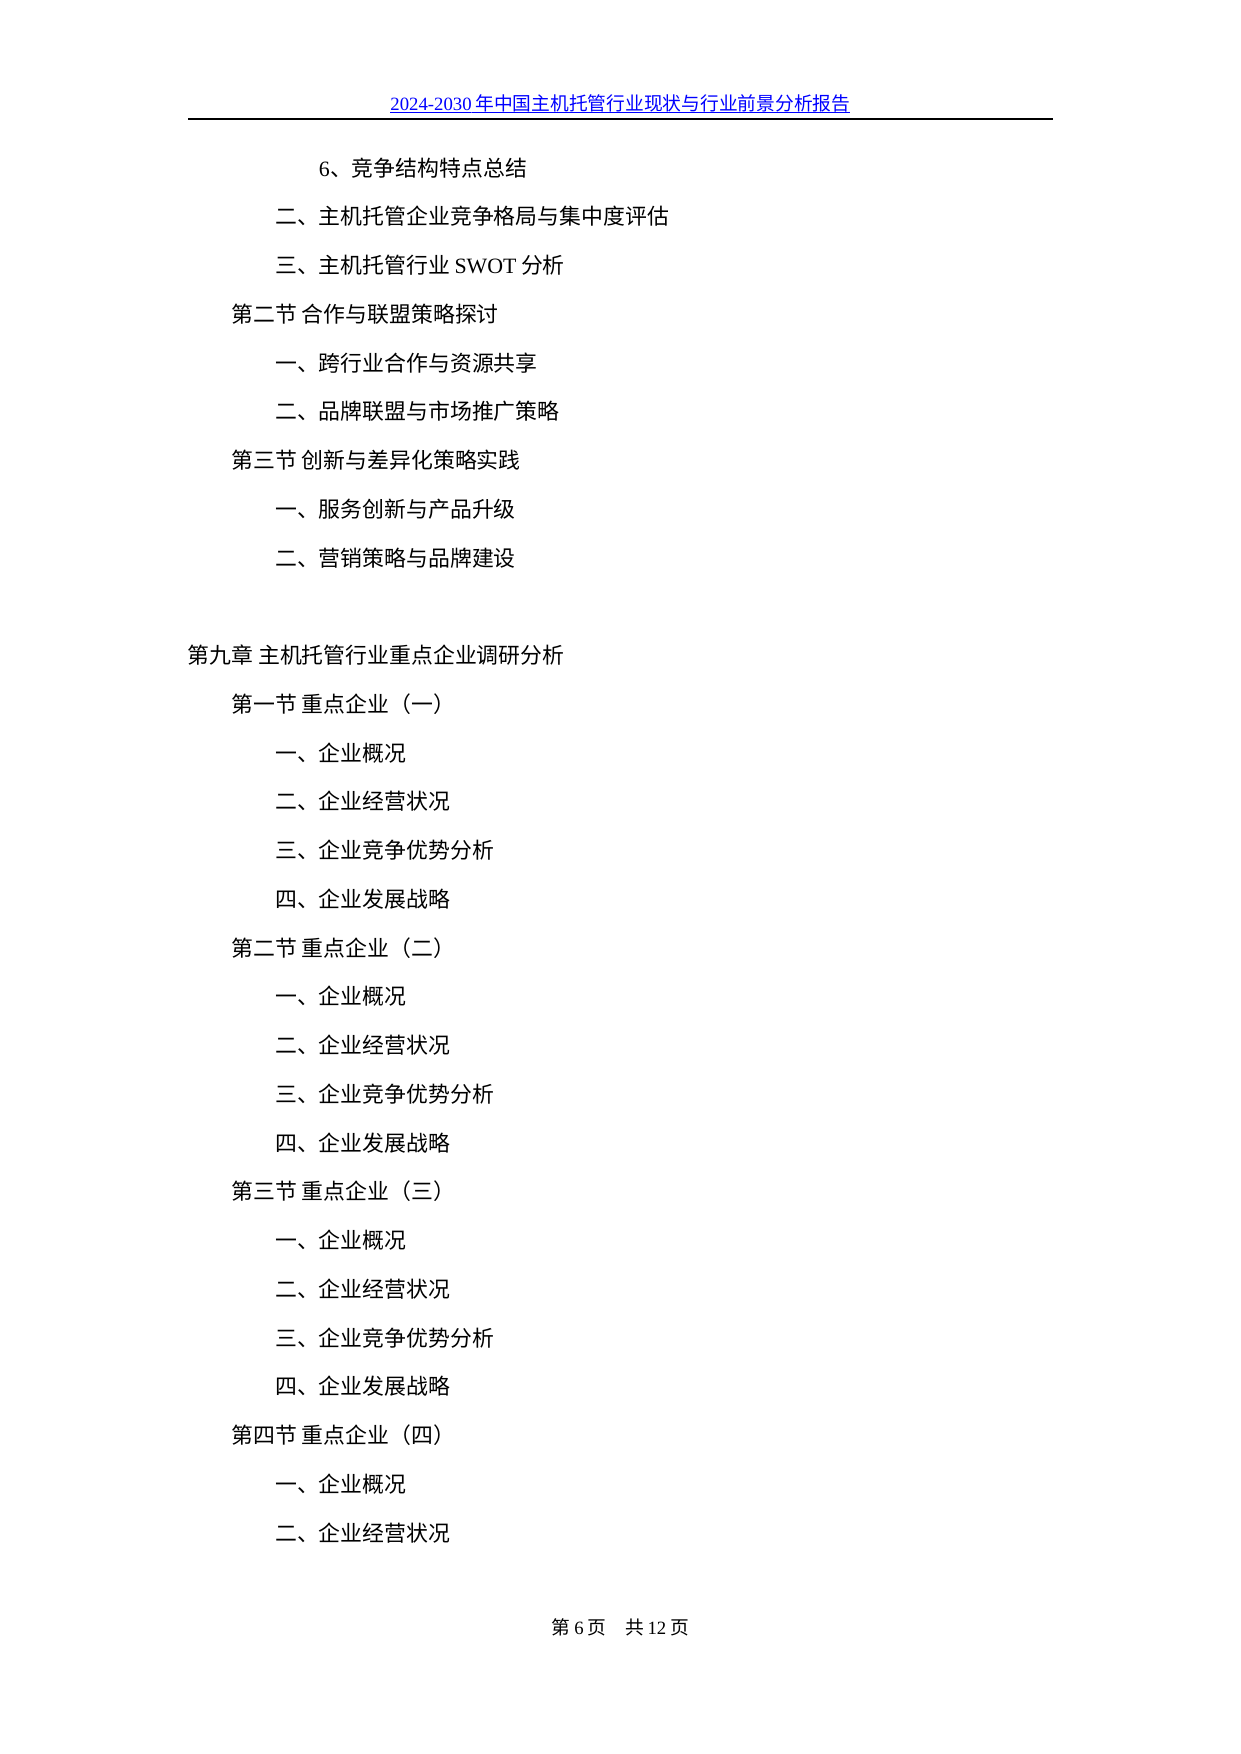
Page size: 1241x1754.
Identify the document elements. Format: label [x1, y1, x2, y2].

text [187, 150, 1053, 1548]
